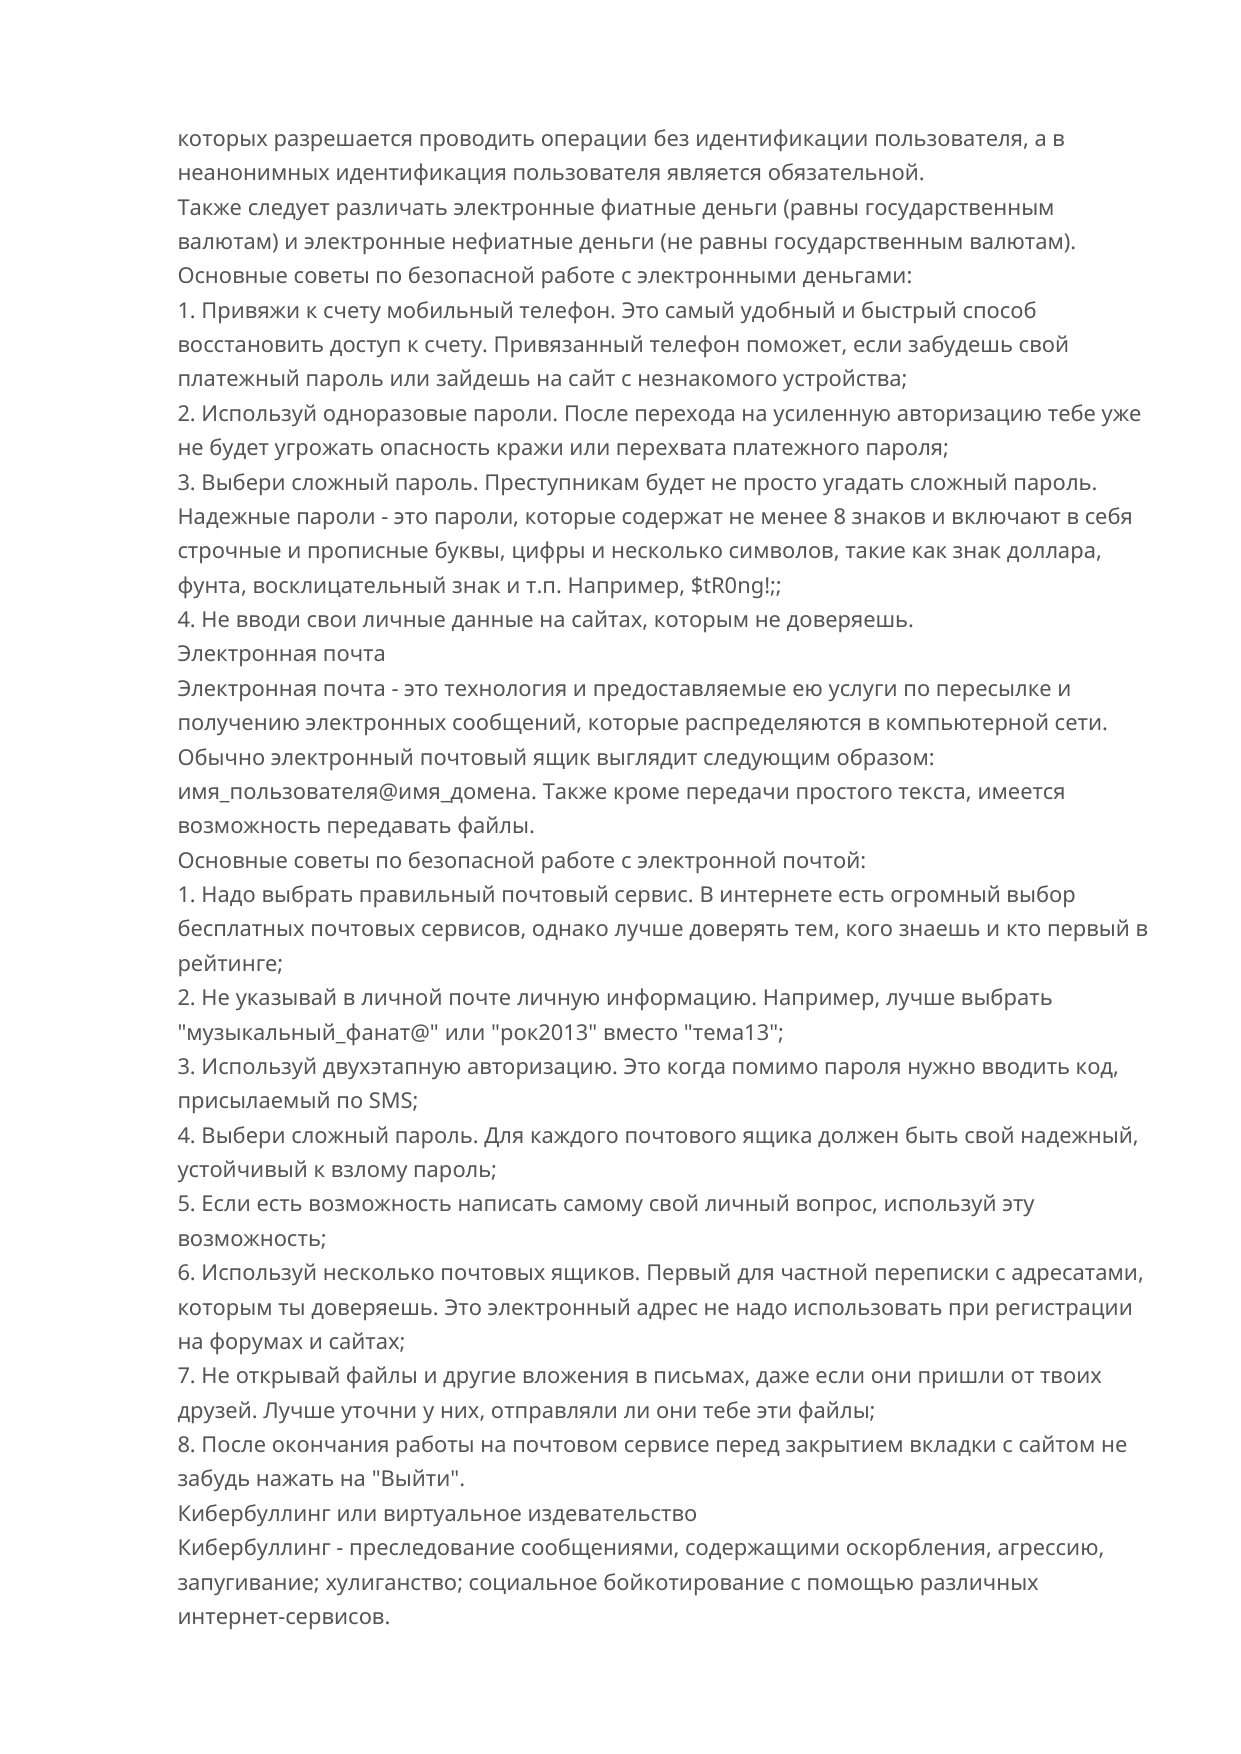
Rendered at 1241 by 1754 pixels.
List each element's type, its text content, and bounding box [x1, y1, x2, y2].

text Электронная почта - это технология и предоставляемые ею услуги по пересылке и получению электронных сообщений, которые распределяются в компьютерной сети. Обычно электронный почтовый ящик выглядит следующим образом: имя_пользователя@имя_домена. Также кроме передачи простого текста, имеется возможность передавать файлы. [177, 668, 1152, 840]
text 7. Не открывай файлы и другие вложения в письмах, даже если они пришли от твоих друзей. Лучше уточни у них, отправляли ли они тебе эти файлы; [177, 1356, 1152, 1424]
text 5. Если есть возможность написать самому свой личный вопрос, используй эту возможность; [177, 1184, 1152, 1252]
text 4. Не вводи свои личные данные на сайтах, которым не доверяешь. [177, 599, 1152, 634]
text 2. Не указывай в личной почте личную информацию. Например, лучше выбрать "музыкальный_фанат@" или "рок2013" вместо "тема13"; [177, 977, 1152, 1046]
text Основные советы по безопасной работе с электронными деньгами: [177, 256, 1152, 290]
text 4. Выбери сложный пароль. Для каждого почтового ящика должен быть свой надежный, устойчивый к взлому пароль; [177, 1115, 1152, 1184]
text 1. Привяжи к счету мобильный телефон. Это самый удобный и быстрый способ восстановить доступ к счету. Привязанный телефон поможет, если забудешь свой платежный пароль или зайдешь на сайт с незнакомого устройства; [177, 290, 1152, 393]
text 2. Используй одноразовые пароли. После перехода на усиленную авторизацию тебе уже не будет угрожать опасность кражи или перехвата платежного пароля; [177, 393, 1152, 462]
text 3. Используй двухэтапную авторизацию. Это когда помимо пароля нужно вводить код, присылаемый по SMS; [177, 1046, 1152, 1115]
text Электронная почта [177, 634, 1152, 668]
text 3. Выбери сложный пароль. Преступникам будет не просто угадать сложный пароль. Надежные пароли - это пароли, которые содержат не менее 8 знаков и включают в себя строчные и прописные буквы, цифры и несколько символов, такие как знак доллара, фунта, восклицательный знак и т.п. Например, $tR0ng!;; [177, 462, 1152, 599]
text Кибербуллинг или виртуальное издевательство [177, 1493, 1152, 1527]
text Также следует различать электронные фиатные деньги (равны государственным валютам) и электронные нефиатные деньги (не равны государственным валютам). [177, 187, 1152, 256]
text 1. Надо выбрать правильный почтовый сервис. В интернете есть огромный выбор бесплатных почтовых сервисов, однако лучше доверять тем, кого знаешь и кто первый в рейтинге; [177, 874, 1152, 977]
text 6. Используй несколько почтовых ящиков. Первый для частной переписки с адресатами, которым ты доверяешь. Это электронный адрес не надо использовать при регистрации на форумах и сайтах; [177, 1252, 1152, 1356]
text Основные советы по безопасной работе с электронной почтой: [177, 840, 1152, 874]
text 8. После окончания работы на почтовом сервисе перед закрытием вкладки с сайтом не забудь нажать на "Выйти". [177, 1424, 1152, 1493]
text Кибербуллинг - преследование сообщениями, содержащими оскорбления, агрессию, запугивание; хулиганство; социальное бойкотирование с помощью различных интернет-сервисов. [177, 1527, 1152, 1631]
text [177, 118, 1152, 187]
